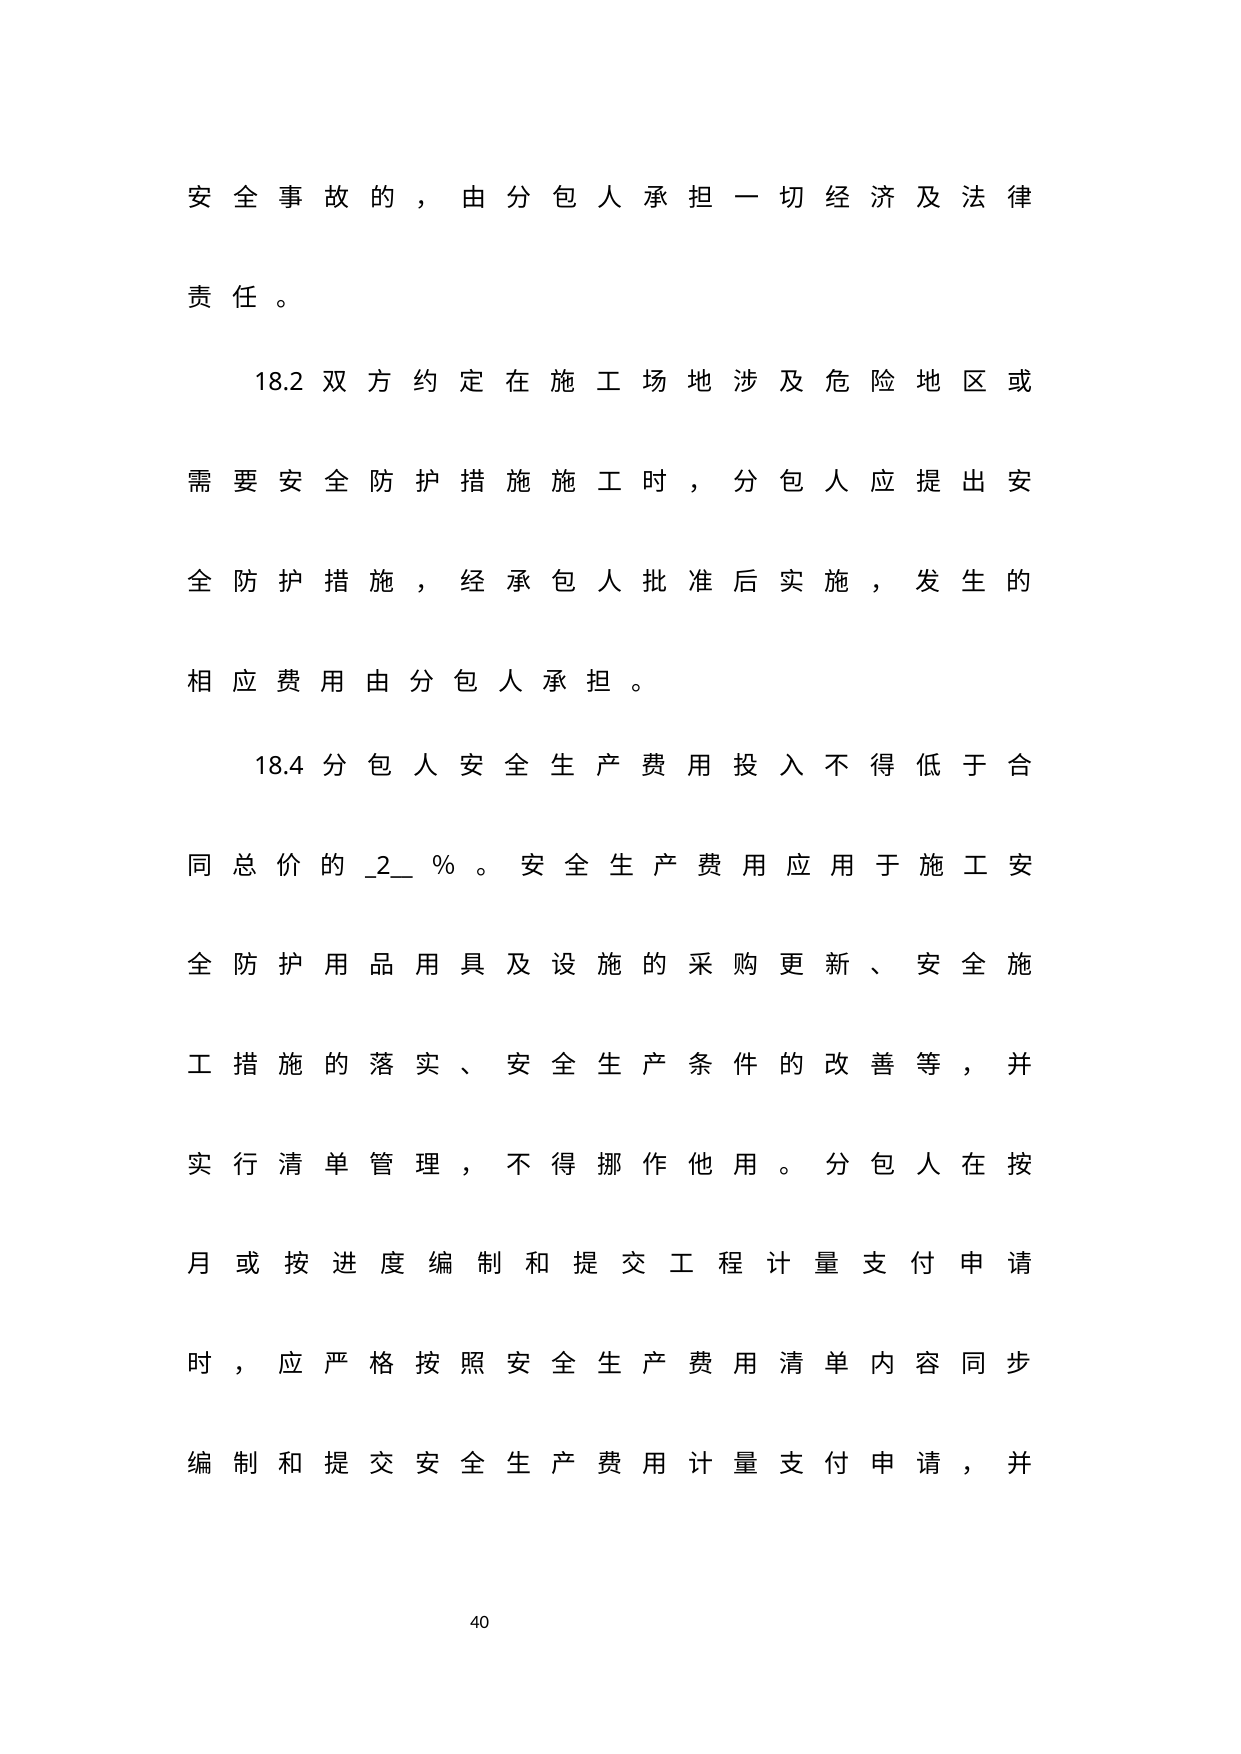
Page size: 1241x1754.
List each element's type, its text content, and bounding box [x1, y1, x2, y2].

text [187, 730, 1053, 1495]
text 18.2双方约定在施工场地涉及危险地区或需要安全防护措施施工时，分包人应提出安全防护措施，经承包人批准后实施，发生的相应费用由分包人承担。 [187, 347, 1053, 712]
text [187, 162, 1053, 329]
